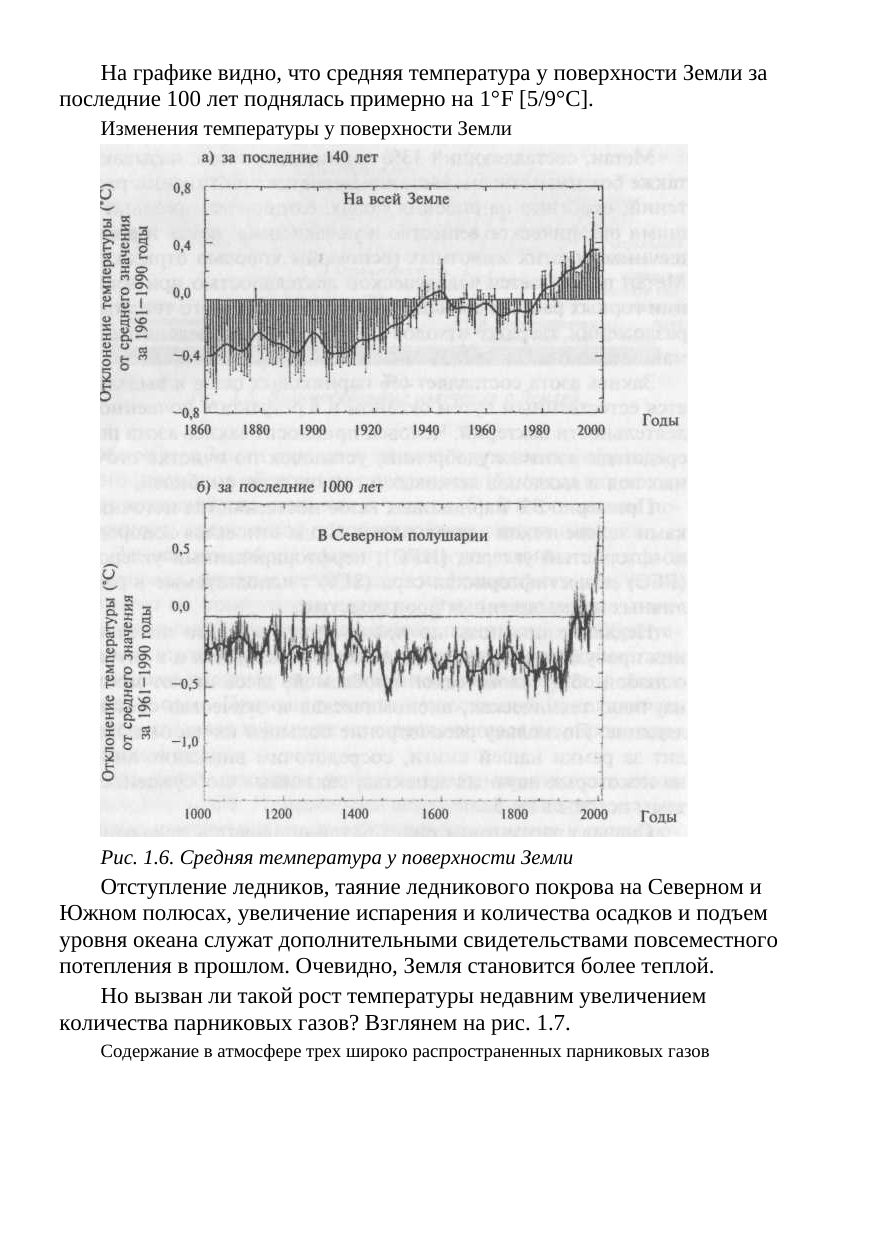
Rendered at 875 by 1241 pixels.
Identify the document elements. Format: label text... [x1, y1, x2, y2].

text Рис. 1.6. Средняя температура у поверхности Земли [59, 845, 815, 869]
picture [100, 144, 688, 837]
text Изменения температуры у поверхности Земли [59, 116, 815, 140]
text Отступление ледников, таяние ледникового покрова на Северном и Южном полюсах, увеличение испарения и количества осадков и подъем уровня океана служат дополнительными свидетельствами повсеместного потепления в прошлом. Очевидно, Земля становится более теплой. [59, 873, 815, 978]
text Но вызван ли такой рост температуры недавним увеличением количества парниковых газов? Взглянем на рис. 1.7. [59, 983, 815, 1035]
text Содержание в атмосфере трех широко распространенных парниковых газов [59, 1039, 815, 1061]
text На графике видно, что средняя температура у поверхности Земли за последние 100 лет поднялась примерно на 1°F [5/9°С]. [59, 59, 815, 112]
